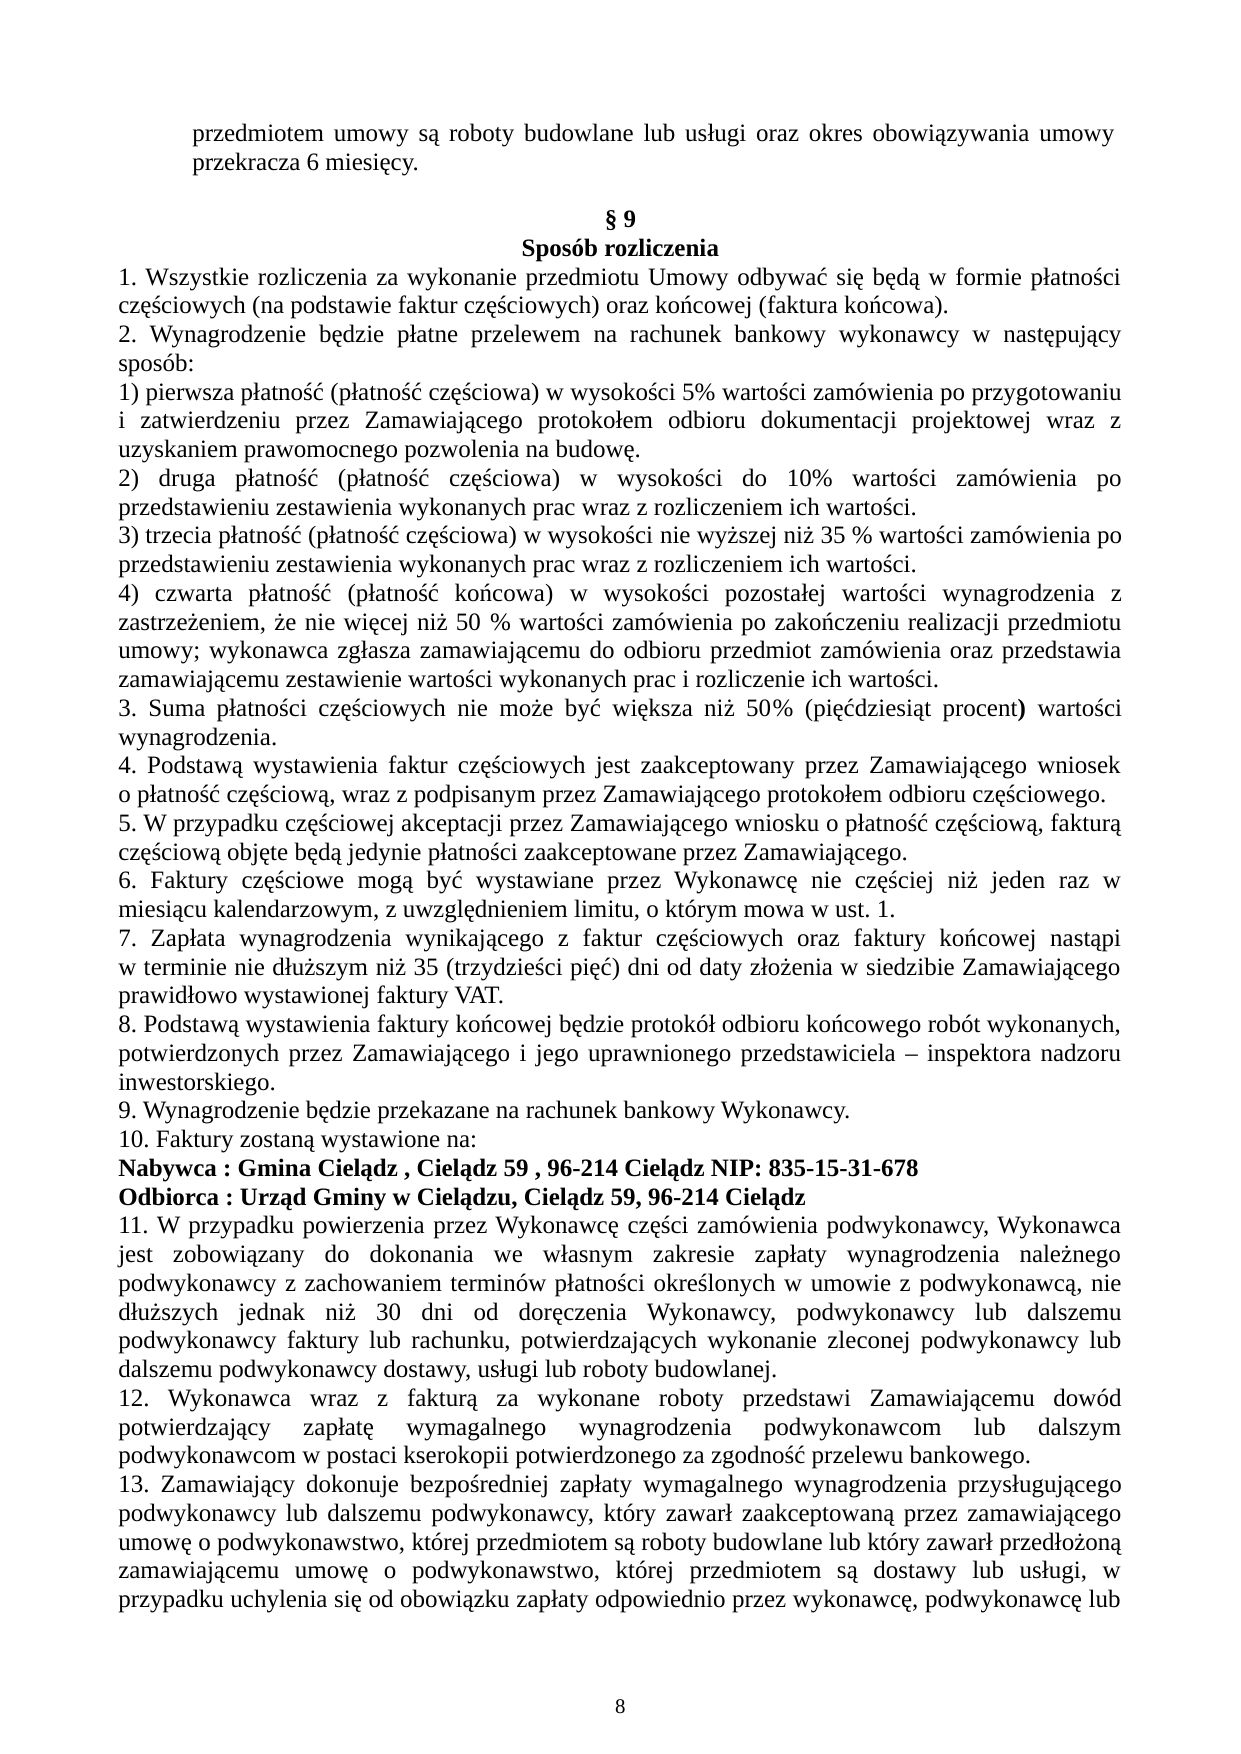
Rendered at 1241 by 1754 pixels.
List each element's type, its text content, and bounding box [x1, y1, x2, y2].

text 7. Zapłata wynagrodzenia wynikającego z faktur częściowych oraz faktury końcowej nastąpi w terminie nie dłuższym niż 35 (trzydzieści pięć) dni od daty złożenia w siedzibie Zamawiającego prawidłowo wystawionej faktury VAT. [118, 923, 1122, 1009]
text 2. Wynagrodzenie będzie płatne przelewem na rachunek bankowy wykonawcy w następujący sposób: [118, 319, 1122, 377]
text Nabywca : Gmina Cielądz , Cielądz 59 , 96-214 Cielądz NIP: 835-15-31-678 [118, 1153, 1122, 1182]
text 6. Faktury częściowe mogą być wystawiane przez Wykonawcę nie częściej niż jeden raz w miesiącu kalendarzowym, z uwzględnieniem limitu, o którym mowa w ust. 1. [118, 866, 1122, 923]
text Odbiorca : Urząd Gminy w Cielądzu, Cielądz 59, 96-214 Cielądz [118, 1182, 1122, 1211]
text 5. W przypadku częściowej akceptacji przez Zamawiającego wniosku o płatność częściową, fakturą częściową objęte będą jedynie płatności zaakceptowane przez Zamawiającego. [118, 808, 1122, 866]
text 11. W przypadku powierzenia przez Wykonawcę części zamówienia podwykonawcy, Wykonawca jest zobowiązany do dokonania we własnym zakresie zapłaty wynagrodzenia należnego podwykonawcy z zachowaniem terminów płatności określonych w umowie z podwykonawcą, nie dłuższych jednak niż 30 dni od doręczenia Wykonawcy, podwykonawcy lub dalszemu podwykonawcy faktury lub rachunku, potwierdzających wykonanie zleconej podwykonawcy lub dalszemu podwykonawcy dostawy, usługi lub roboty budowlanej. [118, 1211, 1122, 1383]
text 1. Wszystkie rozliczenia za wykonanie przedmiotu Umowy odbywać się będą w formie płatności częściowych (na podstawie faktur częściowych) oraz końcowej (faktura końcowa). [118, 262, 1122, 319]
text 4. Podstawą wystawienia faktur częściowych jest zaakceptowany przez Zamawiającego wniosek o płatność częściową, wraz z podpisanym przez Zamawiającego protokołem odbioru częściowego. [118, 751, 1122, 808]
text 12. Wykonawca wraz z fakturą za wykonane roboty przedstawi Zamawiającemu dowód potwierdzający zapłatę wymagalnego wynagrodzenia podwykonawcom lub dalszym podwykonawcom w postaci kserokopii potwierdzonego za zgodność przelewu bankowego. [118, 1383, 1122, 1469]
text 4) czwarta płatność (płatność końcowa) w wysokości pozostałej wartości wynagrodzenia z zastrzeżeniem, że nie więcej niż 50 % wartości zamówienia po zakończeniu realizacji przedmiotu umowy; wykonawca zgłasza zamawiającemu do odbioru przedmiot zamówienia oraz przedstawia zamawiającemu zestawienie wartości wykonanych prac i rozliczenie ich wartości. [118, 578, 1122, 693]
text 10. Faktury zostaną wystawione na: [118, 1124, 1122, 1153]
text 9. Wynagrodzenie będzie przekazane na rachunek bankowy Wykonawcy. [118, 1096, 1122, 1124]
text 8. Podstawą wystawienia faktury końcowej będzie protokół odbioru końcowego robót wykonanych, potwierdzonych przez Zamawiającego i jego uprawnionego przedstawiciela – inspektora nadzoru inwestorskiego. [118, 1009, 1122, 1096]
text 3) trzecia płatność (płatność częściowa) w wysokości nie wyższej niż 35 % wartości zamówienia po przedstawieniu zestawienia wykonanych prac wraz z rozliczeniem ich wartości. [118, 521, 1122, 578]
text 2) druga płatność (płatność częściowa) w wysokości do 10% wartości zamówienia po przedstawieniu zestawienia wykonanych prac wraz z rozliczeniem ich wartości. [118, 463, 1122, 521]
text 1) pierwsza płatność (płatność częściowa) w wysokości 5% wartości zamówienia po przygotowaniu i zatwierdzeniu przez Zamawiającego protokołem odbioru dokumentacji projektowej wraz z uzyskaniem prawomocnego pozwolenia na budowę. [118, 377, 1122, 463]
text § 9 [118, 204, 1122, 233]
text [118, 1469, 1122, 1613]
text Sposób rozliczenia [118, 233, 1122, 262]
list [162, 118, 1115, 176]
text 3. Suma płatności częściowych nie może być większa niż 50% (pięćdziesiąt procent) wartości wynagrodzenia. [118, 693, 1122, 751]
